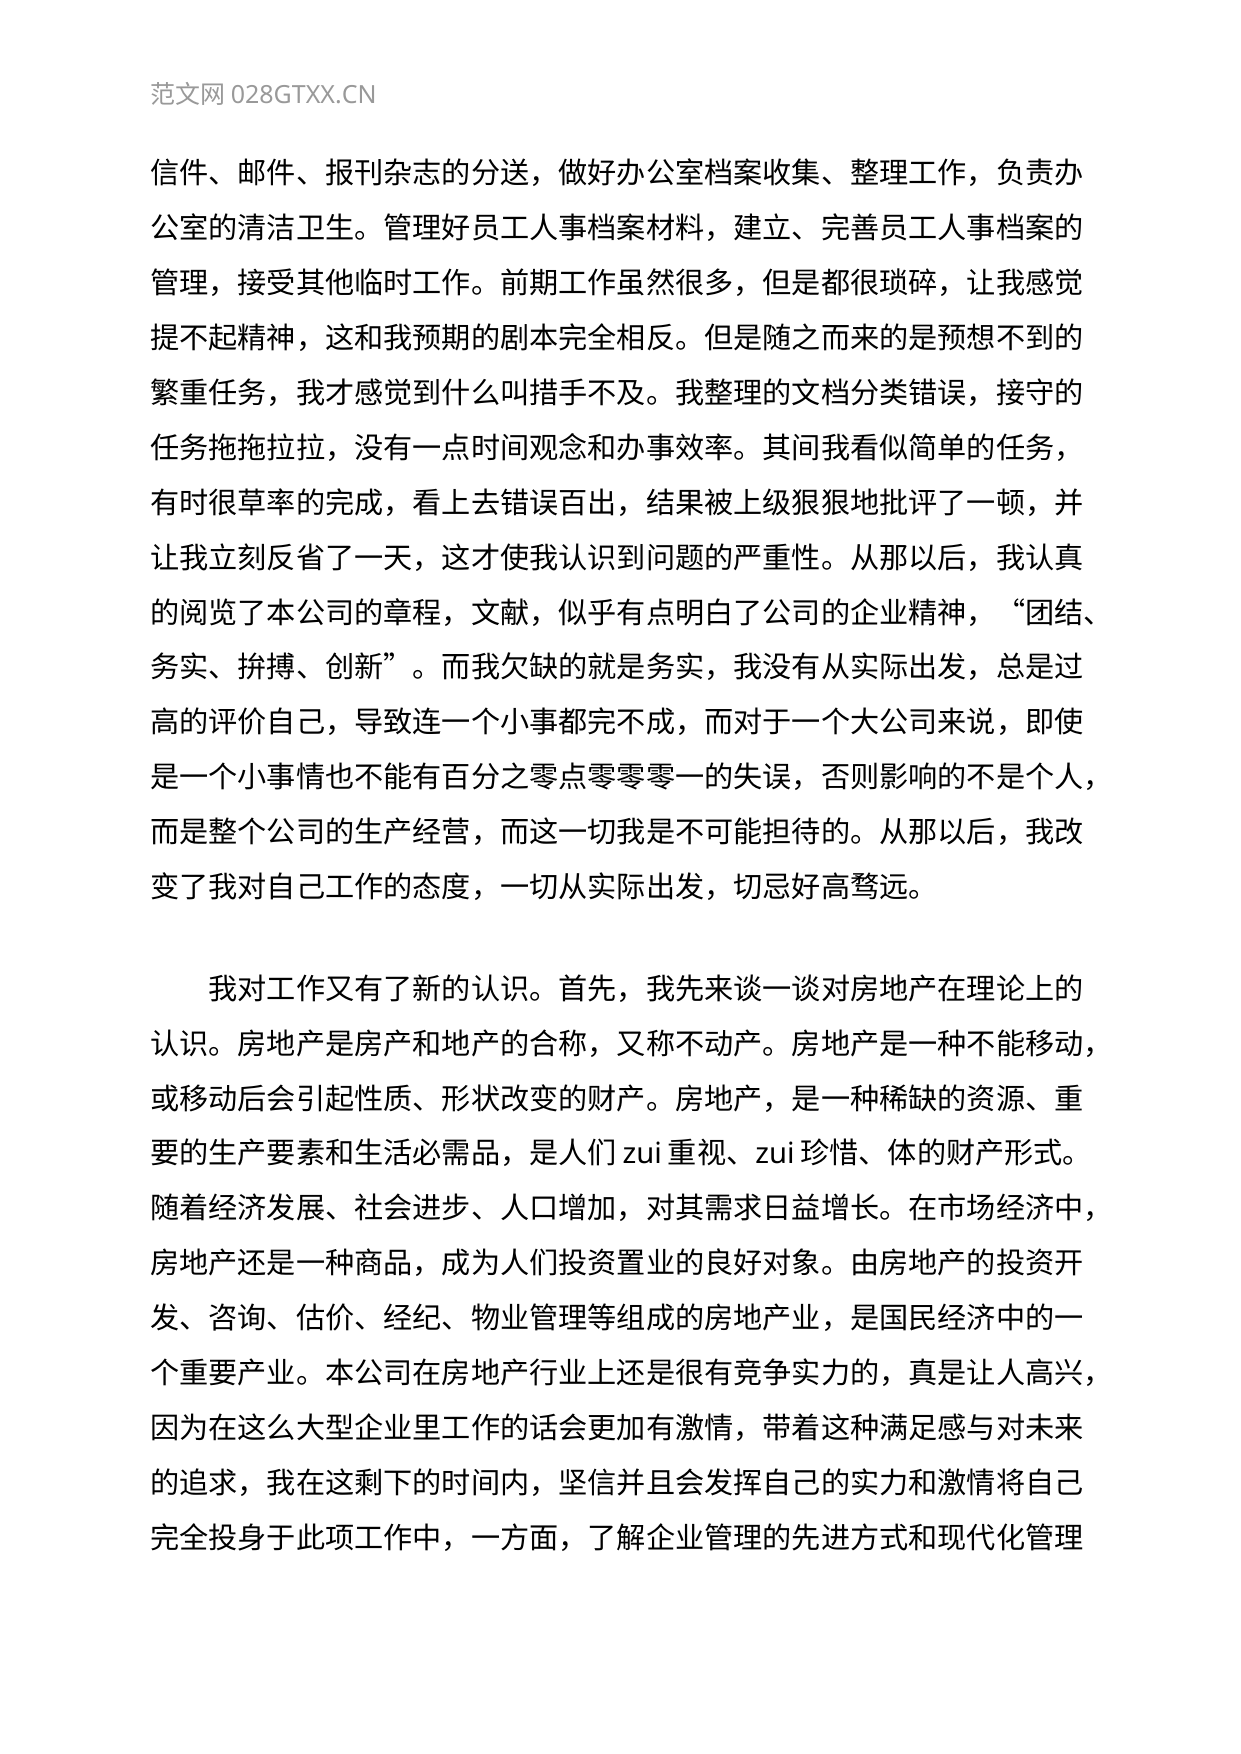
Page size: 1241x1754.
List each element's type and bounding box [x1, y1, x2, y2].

text [150, 965, 1090, 1557]
text [150, 150, 1090, 906]
